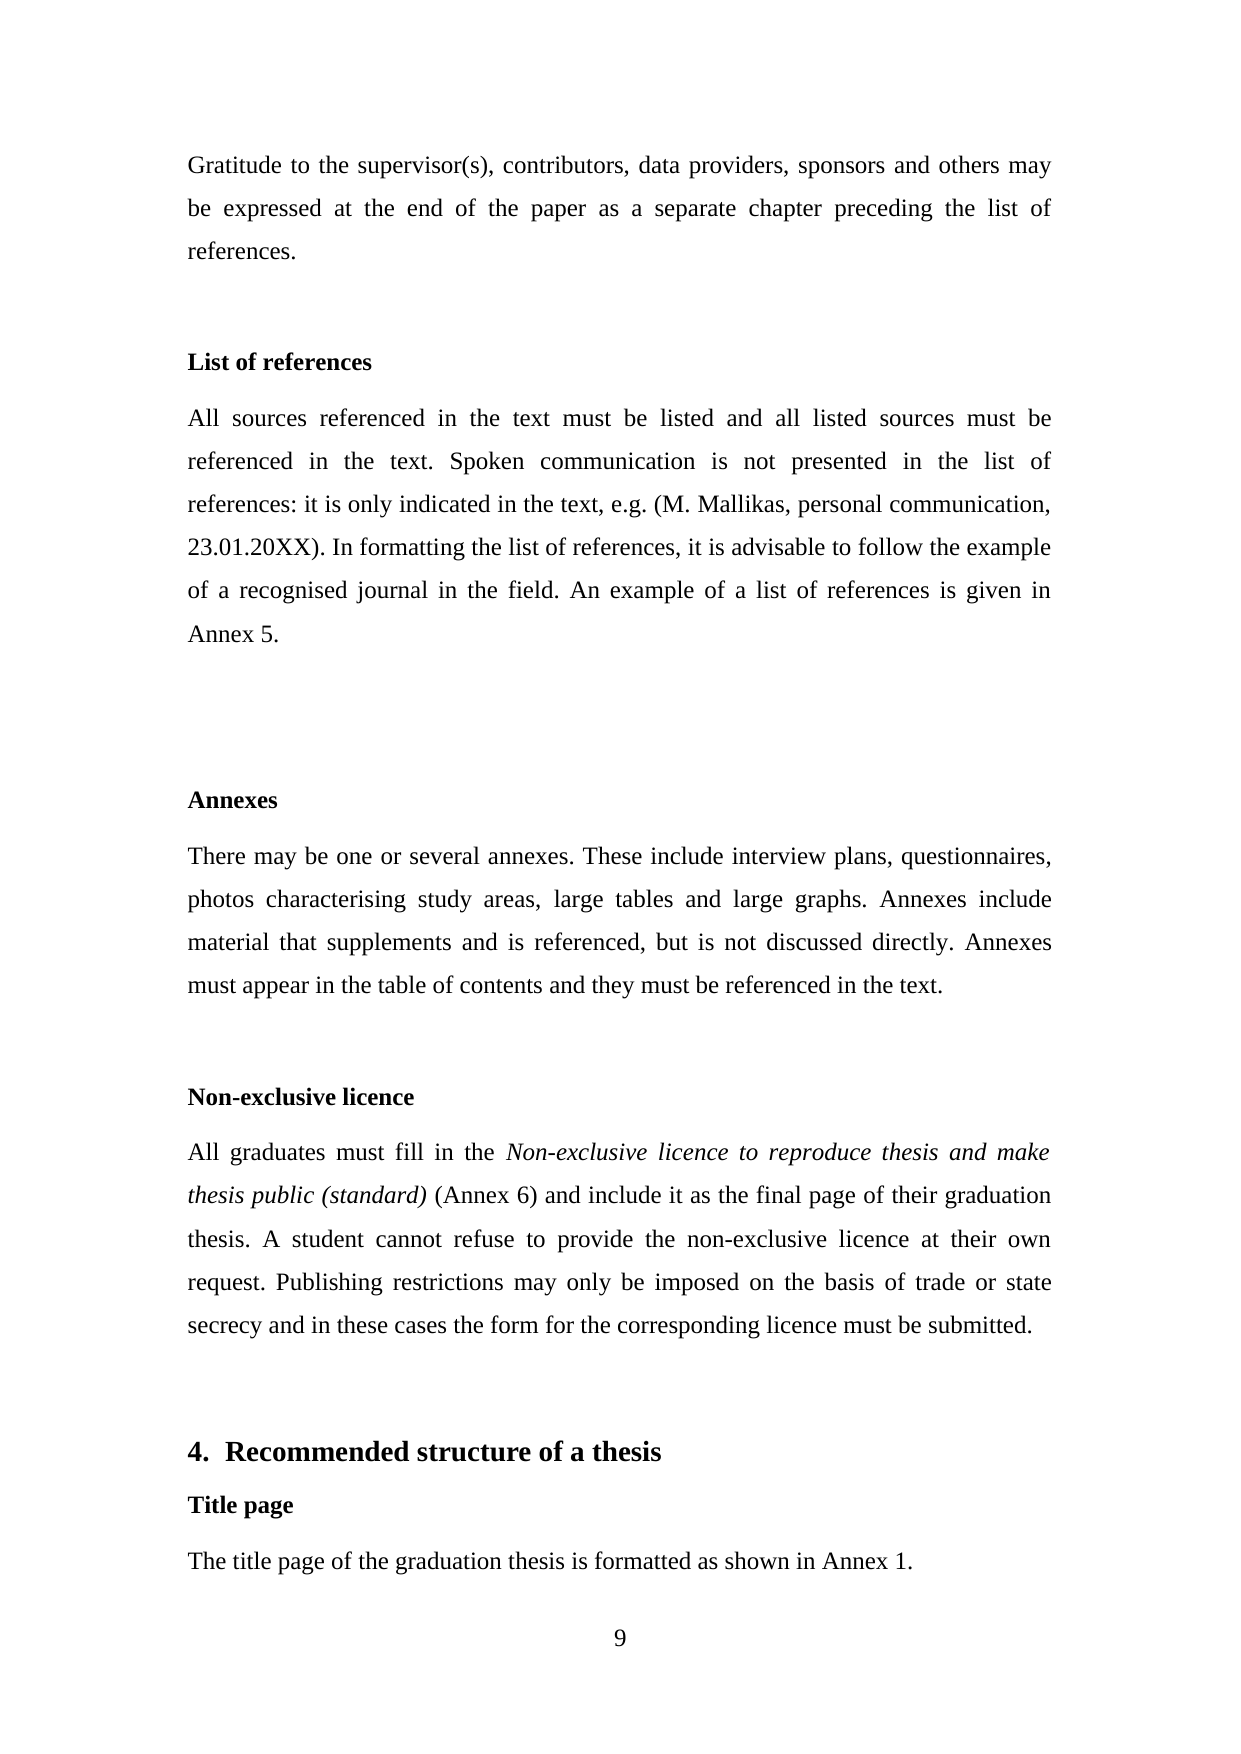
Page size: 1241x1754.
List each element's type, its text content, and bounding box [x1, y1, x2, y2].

subtitle Recommended structure of a thesis [187, 1434, 1053, 1467]
text There may be one or several annexes. These include interview plans, questionnaires, photos characterising study areas, large tables and large graphs. Annexes include material that supplements and is referenced, but is not discussed directly. Annexes must appear in the table of contents and they must be referenced in the text. [187, 841, 1053, 999]
text All graduates must fill in the Non-exclusive licence to reproduce thesis and make thesis public (standard) (Annex 6) and include it as the final page of their graduation thesis. A student cannot refuse to provide the non-exclusive licence at their own request. Publishing restrictions may only be imposed on the basis of trade or state secrecy and in these cases the form for the corresponding licence must be submitted. [187, 1137, 1053, 1339]
text Annexes [187, 786, 1053, 814]
text List of references [187, 347, 1053, 376]
text Gratitude to the supervisor(s), contributors, data providers, sponsors and others may be expressed at the end of the paper as a separate chapter preceding the list of references. [187, 150, 1053, 265]
text All sources referenced in the text must be listed and all listed sources must be referenced in the text. Spoken communication is not presented in the list of references: it is only indicated in the text, e.g. (M. Mallikas, personal communication, 23.01.20XX). In formatting the list of references, it is advisable to follow the example of a recognised journal in the field. An example of a list of references is given in Annex 5. [187, 403, 1053, 647]
text Title page [187, 1490, 1053, 1519]
text Non-exclusive licence [187, 1082, 1053, 1111]
text The title page of the graduation thesis is formatted as shown in Annex 1. [187, 1546, 1053, 1575]
